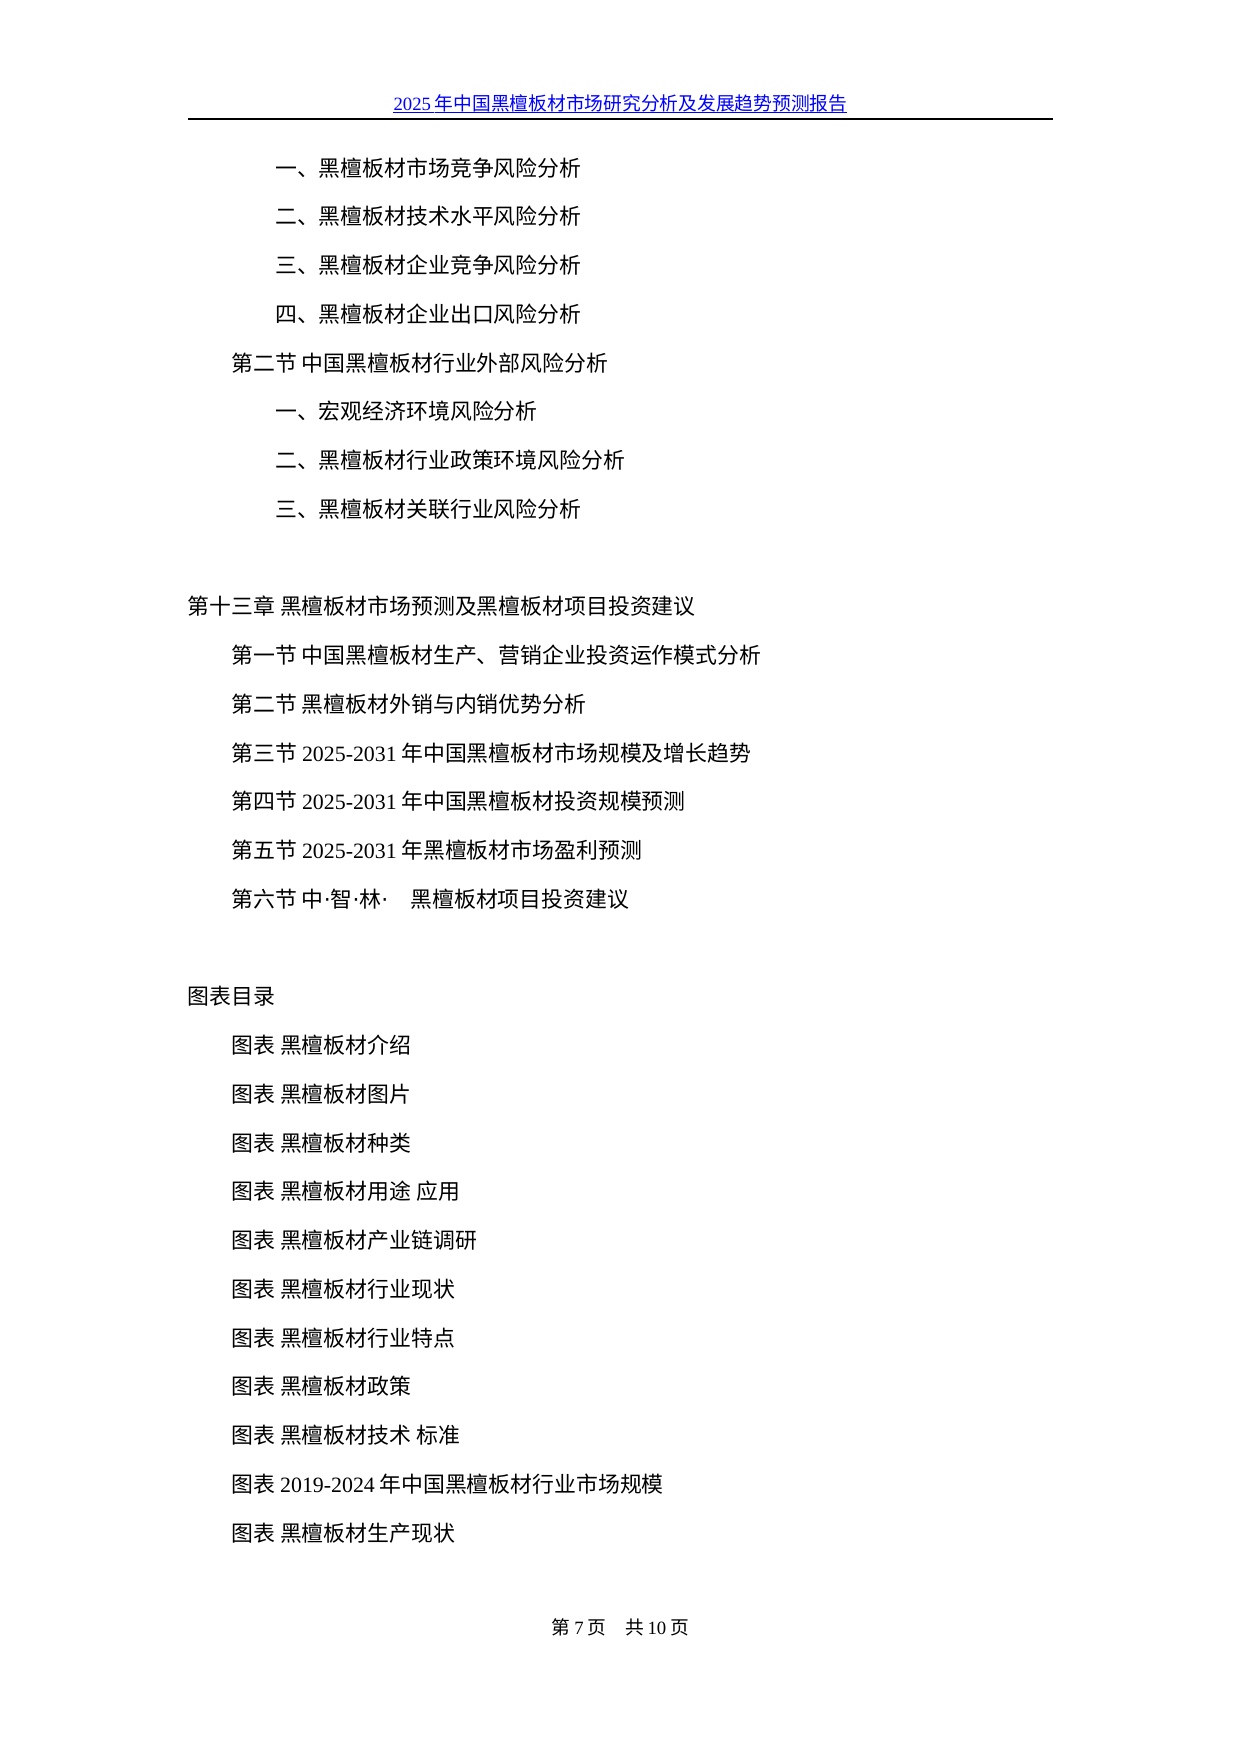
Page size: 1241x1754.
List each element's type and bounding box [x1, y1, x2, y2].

text [187, 150, 1053, 1548]
